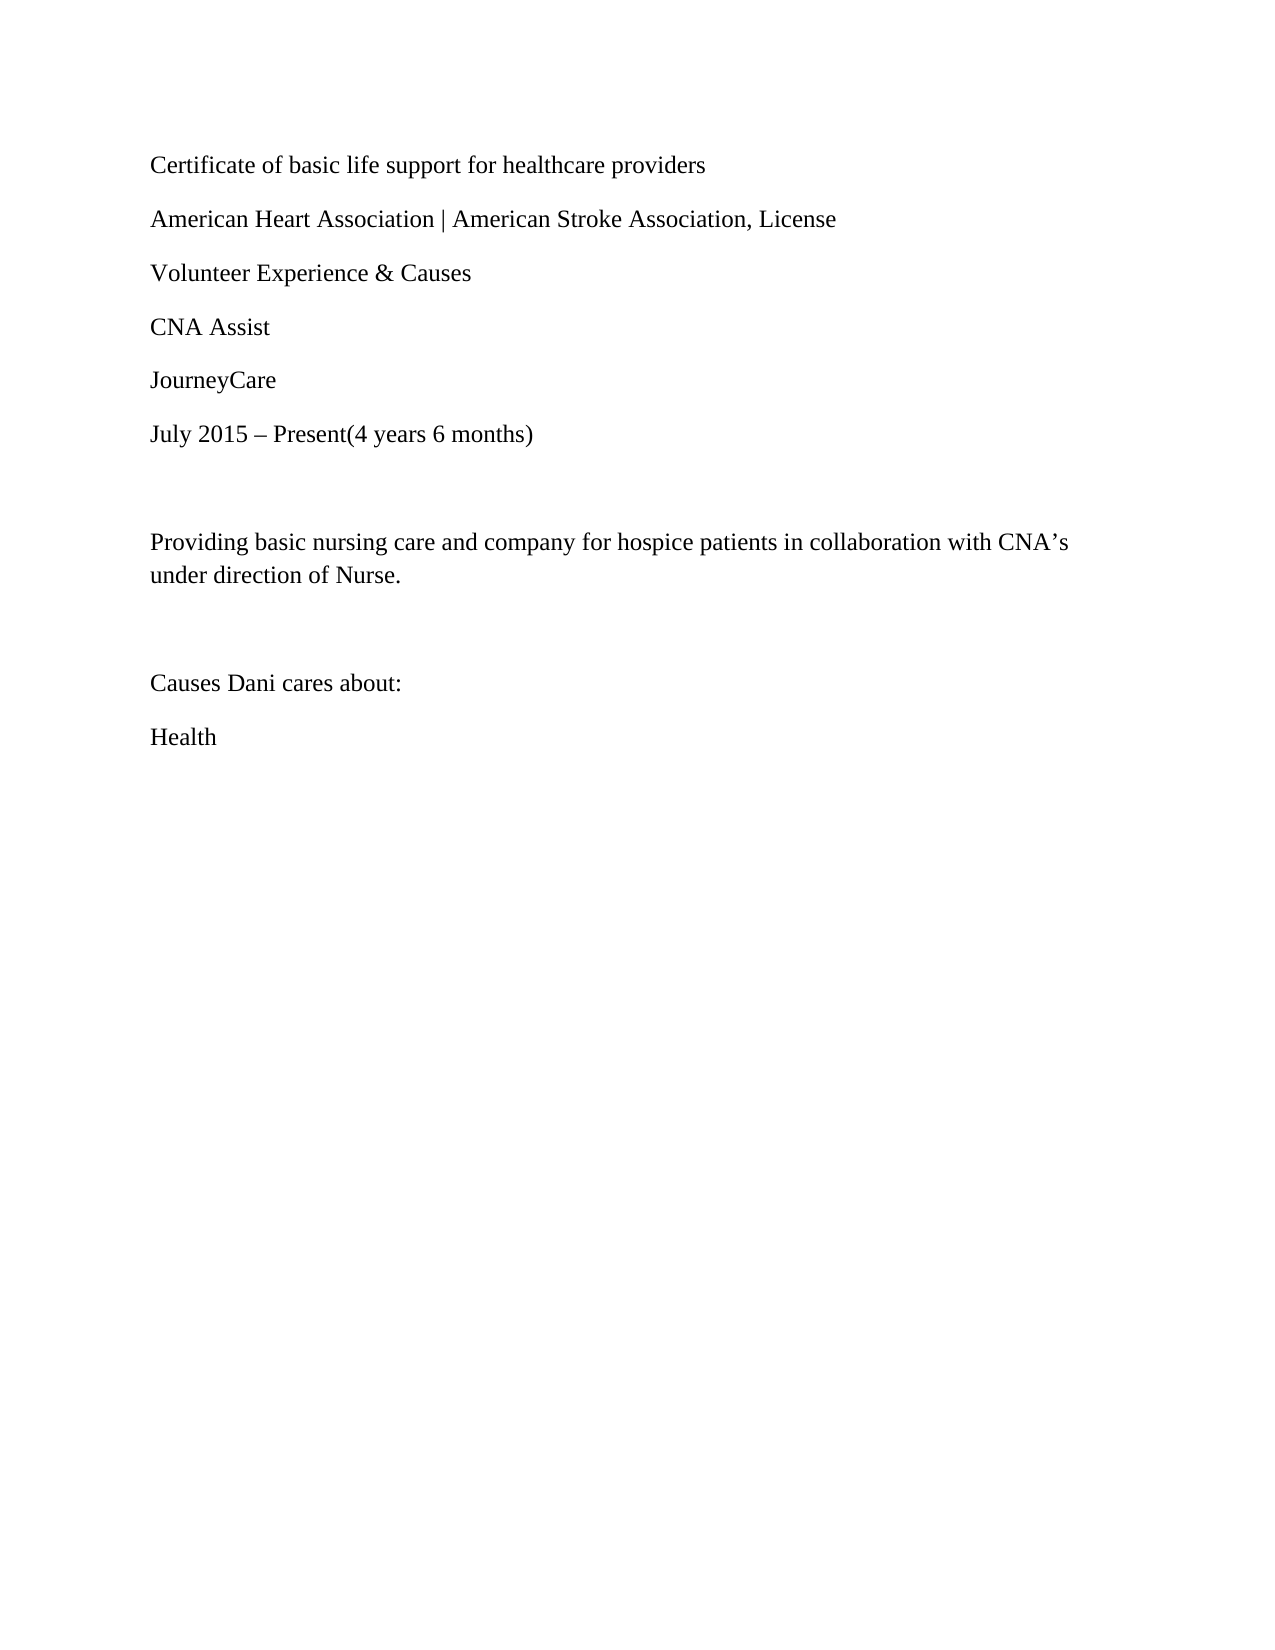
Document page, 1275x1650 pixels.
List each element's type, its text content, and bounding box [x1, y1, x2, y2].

text CNA Assist [150, 312, 1125, 340]
text Volunteer Experience & Causes [150, 258, 1125, 286]
text Health [150, 722, 1125, 750]
text Causes Dani cares about: [150, 668, 1125, 696]
text Providing basic nursing care and company for hospice patients in collaboration with CNA’s under direction of Nurse. [150, 527, 1125, 589]
text July 2015 – Present(4 years 6 months) [150, 419, 1125, 448]
text American Heart Association | American Stroke Association, License [150, 204, 1125, 233]
text Certificate of basic life support for healthcare providers [150, 150, 1125, 179]
text JourneyCare [150, 365, 1125, 394]
